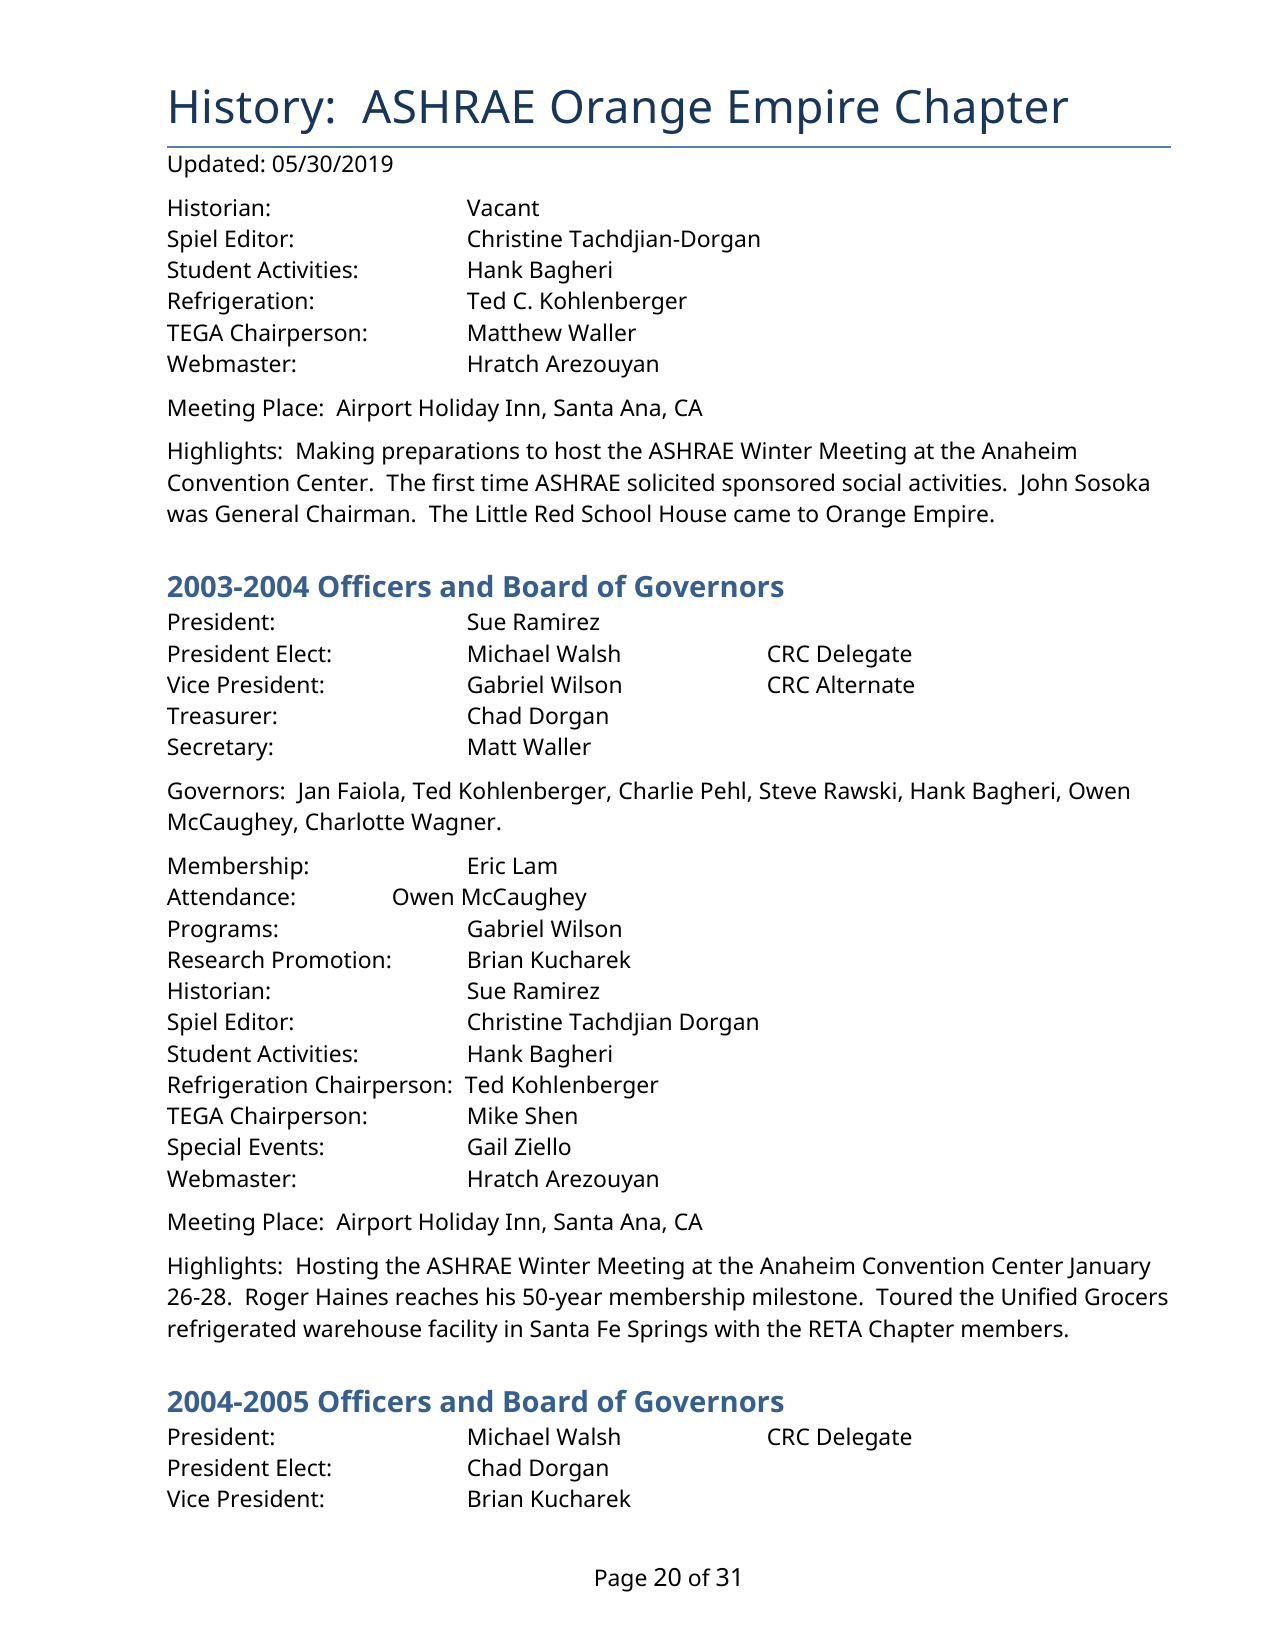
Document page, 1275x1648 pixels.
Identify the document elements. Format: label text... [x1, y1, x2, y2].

text Highlights: Hosting the ASHRAE Winter Meeting at the Anaheim Convention Center January 26-28. Roger Haines reaches his 50-year membership milestone. Toured the Unified Grocers refrigerated warehouse facility in Santa Fe Springs with the RETA Chapter members. [167, 1250, 1171, 1344]
text Meeting Place: Airport Holiday Inn, Santa Ana, CA [167, 1206, 1171, 1237]
text Meeting Place: Airport Holiday Inn, Santa Ana, CA [167, 392, 1171, 423]
text Highlights: Making preparations to host the ASHRAE Winter Meeting at the Anaheim Convention Center. The first time ASHRAE solicited sponsored social activities. John Sosoka was General Chairman. The Little Red School House came to Orange Empire. [167, 435, 1171, 529]
text Membership: Eric Lam Attendance: Owen McCaughey Programs: Gabriel Wilson Research Promotion: Brian Kucharek Historian: Sue Ramirez Spiel Editor: Christine Tachdjian Dorgan Student Activities: Hank Bagheri Refrigeration Chairperson: Ted Kohlenberger TEGA Chairperson: Mike Shen Special Events: Gail Ziello Webmaster: Hratch Arezouyan [167, 850, 1171, 1194]
text President: Sue Ramirez President Elect: Michael Walsh CRC Delegate Vice President: Gabriel Wilson CRC Alternate Treasurer: Chad Dorgan Secretary: Matt Waller [167, 606, 1171, 762]
text Governors: Jan Faiola, Ted Kohlenberger, Charlie Pehl, Steve Rawski, Hank Bagheri, Owen McCaughey, Charlotte Wagner. [167, 775, 1171, 837]
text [167, 192, 1171, 379]
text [167, 1421, 1171, 1515]
subtitle 2004-2005 Officers and Board of Governors [167, 1381, 1171, 1421]
subtitle 2003-2004 Officers and Board of Governors [167, 567, 1171, 606]
